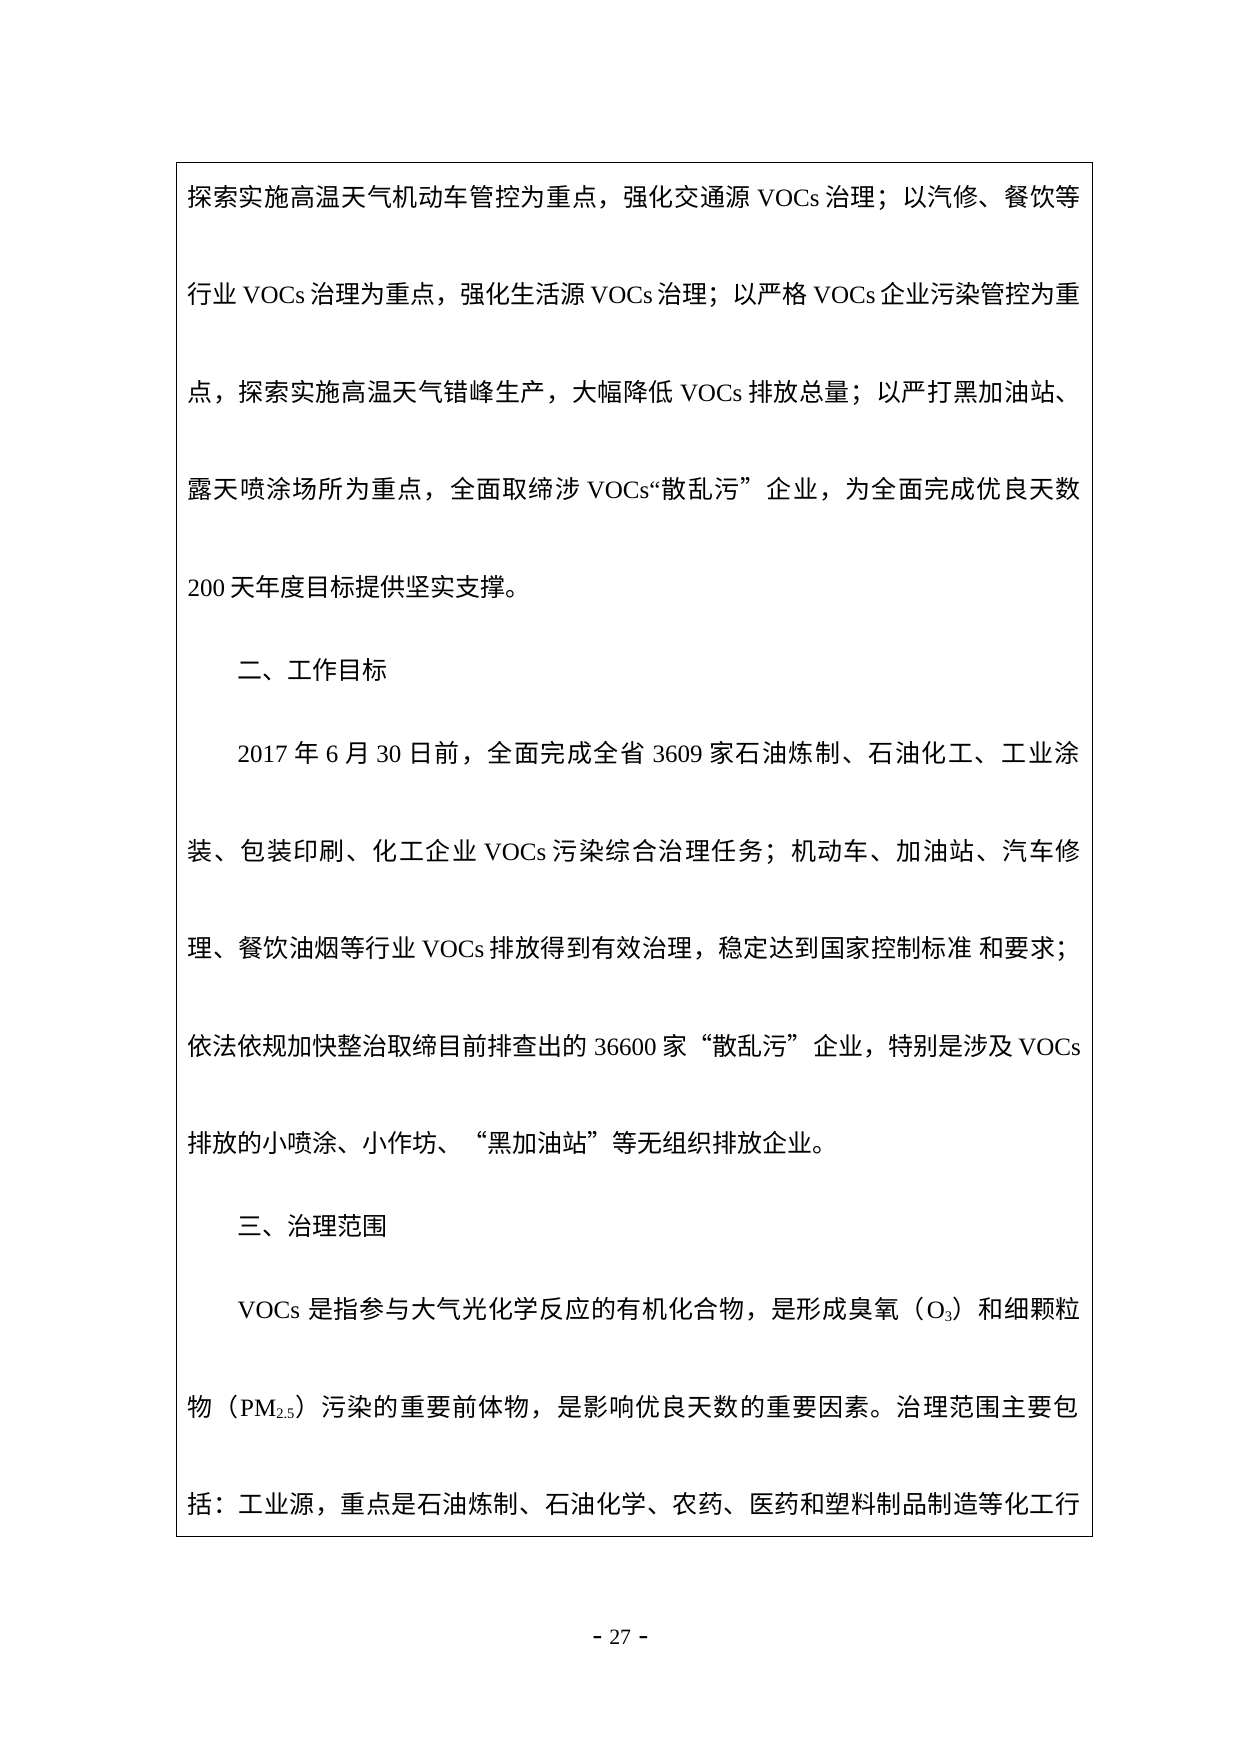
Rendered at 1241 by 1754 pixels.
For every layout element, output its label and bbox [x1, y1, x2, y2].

table_header [177, 163, 1092, 1536]
